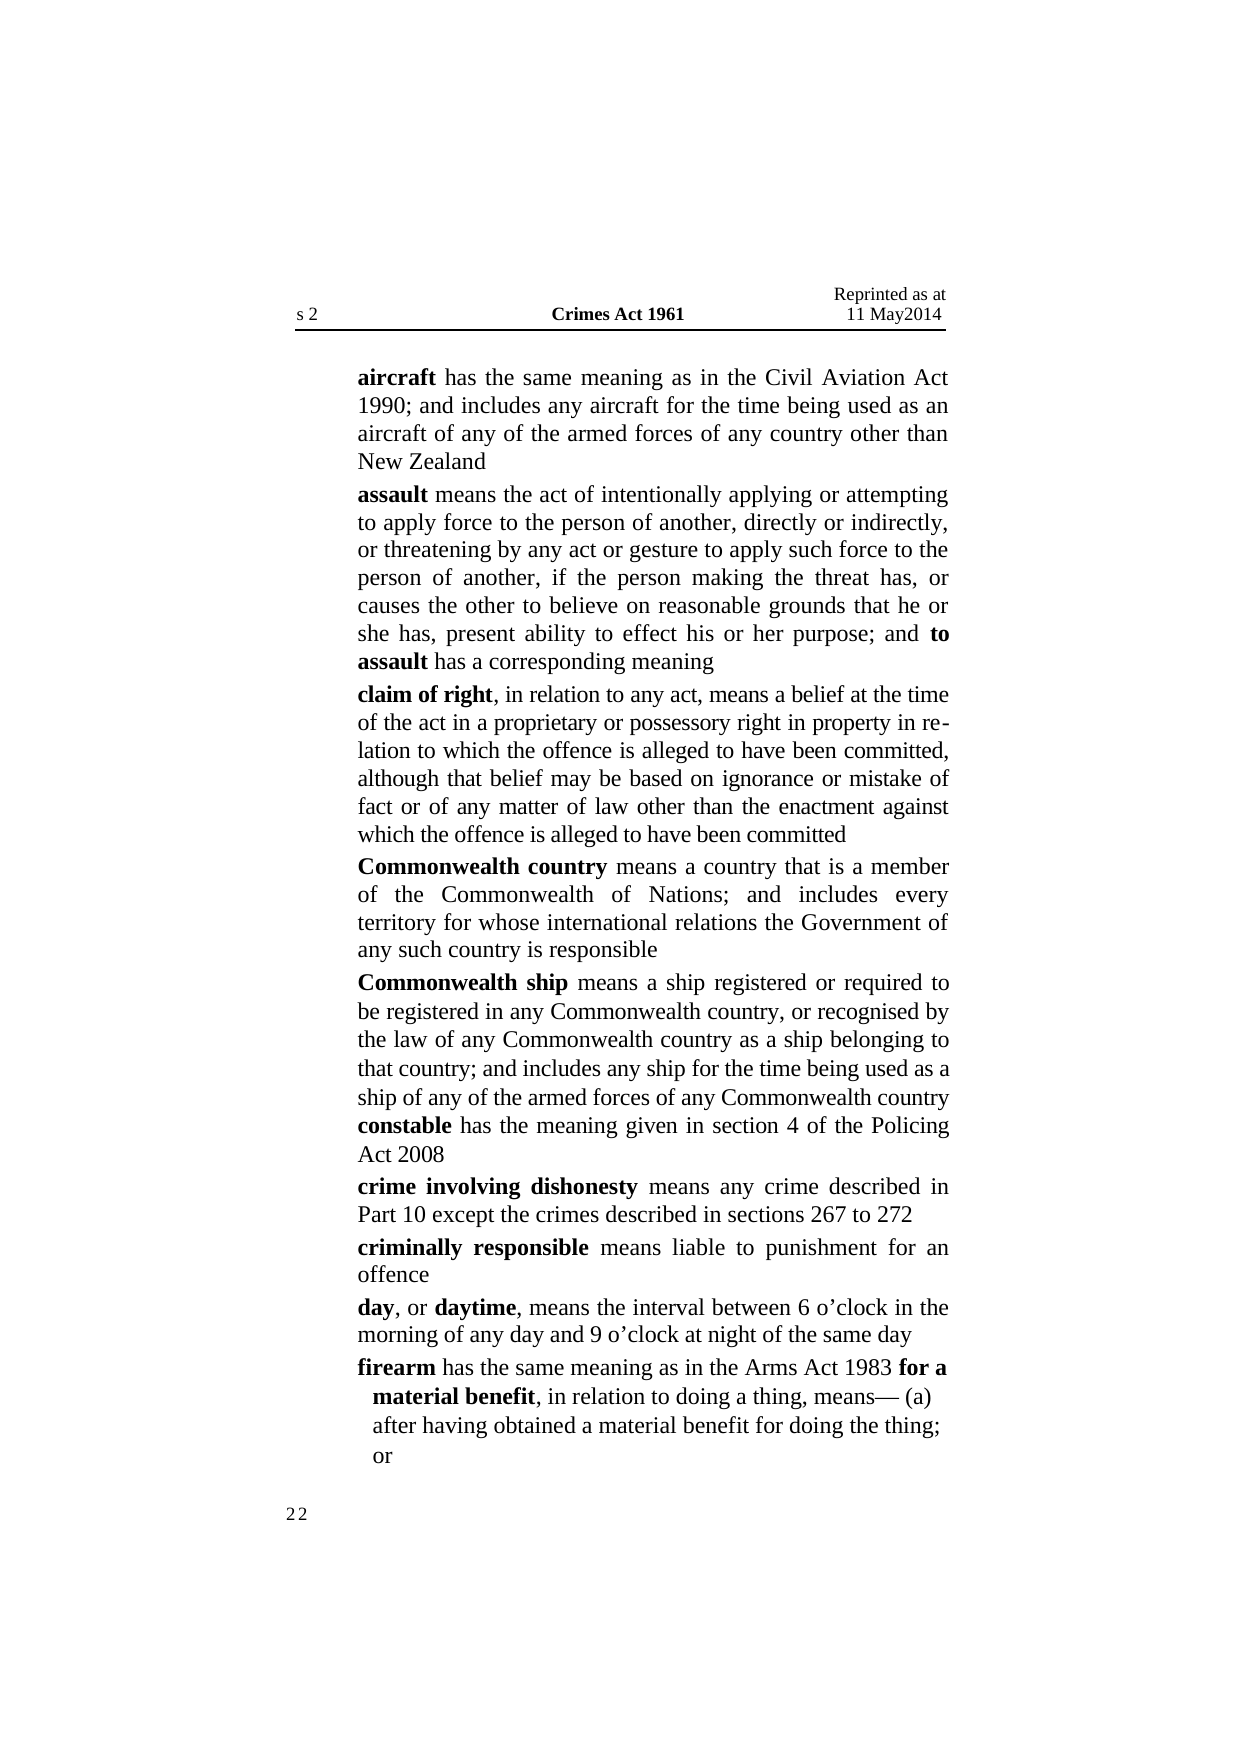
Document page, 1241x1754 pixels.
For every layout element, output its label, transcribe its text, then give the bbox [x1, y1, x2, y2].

text criminally responsible means liable to punishment for an offence [357, 1233, 950, 1288]
text crime involving dishonesty means any crime described in Part 10 except the crimes described in sections 267 to 272 [357, 1172, 950, 1228]
text aircraft has the same meaning as in the Civil Aviation Act 1990; and includes any aircraft for the time being used as an aircraft of any of the armed forces of any country other than New Zealand [357, 363, 950, 475]
text Commonwealth ship means a ship registered or required to be registered in any Commonwealth country, or recognised by the law of any Commonwealth country as a ship belonging to that country; and includes any ship for the time being used as a ship of any of the armed forces of any Commonwealth country constable has the meaning given in section 4 of the Policing Act 2008 [357, 967, 950, 1168]
text firearm has the same meaning as in the Arms Act 1983 for a material benefit, in relation to doing a thing, means— (a) after having obtained a material benefit for doing the thing; or [357, 1352, 950, 1469]
text Commonwealth country means a country that is a member of the Commonwealth of Nations; and includes every territory for whose international relations the Government of any such country is responsible [357, 852, 950, 963]
text day, or daytime, means the interval between 6 o’clock in the morning of any day and 9 o’clock at night of the same day [357, 1293, 950, 1348]
text assault means the act of intentionally applying or attempting to apply force to the person of another, directly or indirectly, or threatening by any act or gesture to apply such force to the person of another, if the person making the threat has, or causes the other to believe on reasonable grounds that he or she has, present ability to effect his or her purpose; and to assault has a corresponding meaning [357, 480, 950, 675]
text claim of right, in relation to any act, means a belief at the time of the act in a proprietary or possessory right in property in relation to which the offence is alleged to have been committed, although that belief may be based on ignorance or mistake of fact or of any matter of law other than the enactment against which the offence is alleged to have been committed [357, 680, 950, 848]
